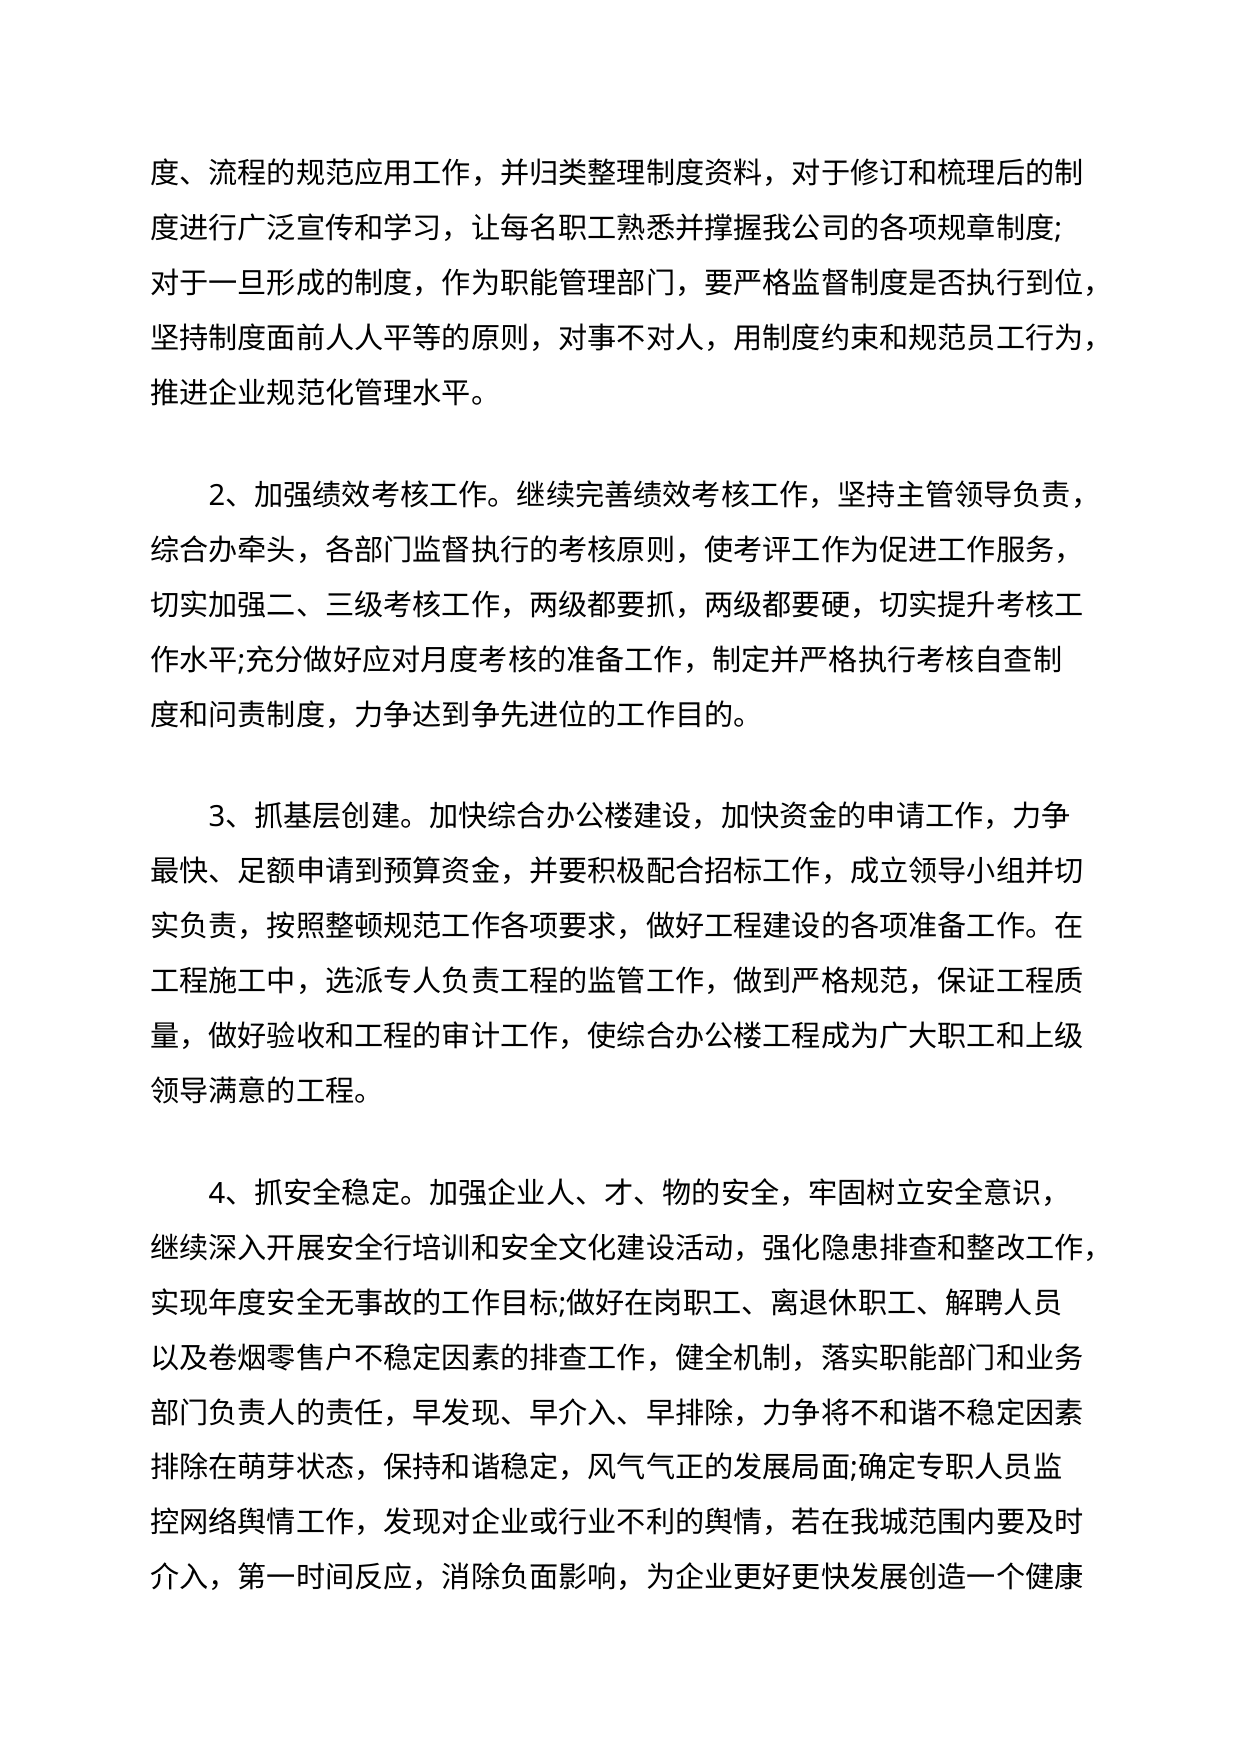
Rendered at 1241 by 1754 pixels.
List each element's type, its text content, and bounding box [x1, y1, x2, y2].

text 3、抓基层创建。加快综合办公楼建设，加快资金的申请工作，力争最快、足额申请到预算资金，并要积极配合招标工作，成立领导小组并切实负责，按照整顿规范工作各项要求，做好工程建设的各项准备工作。在工程施工中，选派专人负责工程的监管工作，做到严格规范，保证工程质量，做好验收和工程的审计工作，使综合办公楼工程成为广大职工和上级领导满意的工程。 [150, 793, 1090, 1110]
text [150, 1169, 1090, 1596]
text 2、加强绩效考核工作。继续完善绩效考核工作，坚持主管领导负责，综合办牵头，各部门监督执行的考核原则，使考评工作为促进工作服务，切实加强二、三级考核工作，两级都要抓，两级都要硬，切实提升考核工作水平;充分做好应对月度考核的准备工作，制定并严格执行考核自查制度和问责制度，力争达到争先进位的工作目的。 [150, 471, 1090, 733]
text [150, 150, 1090, 412]
